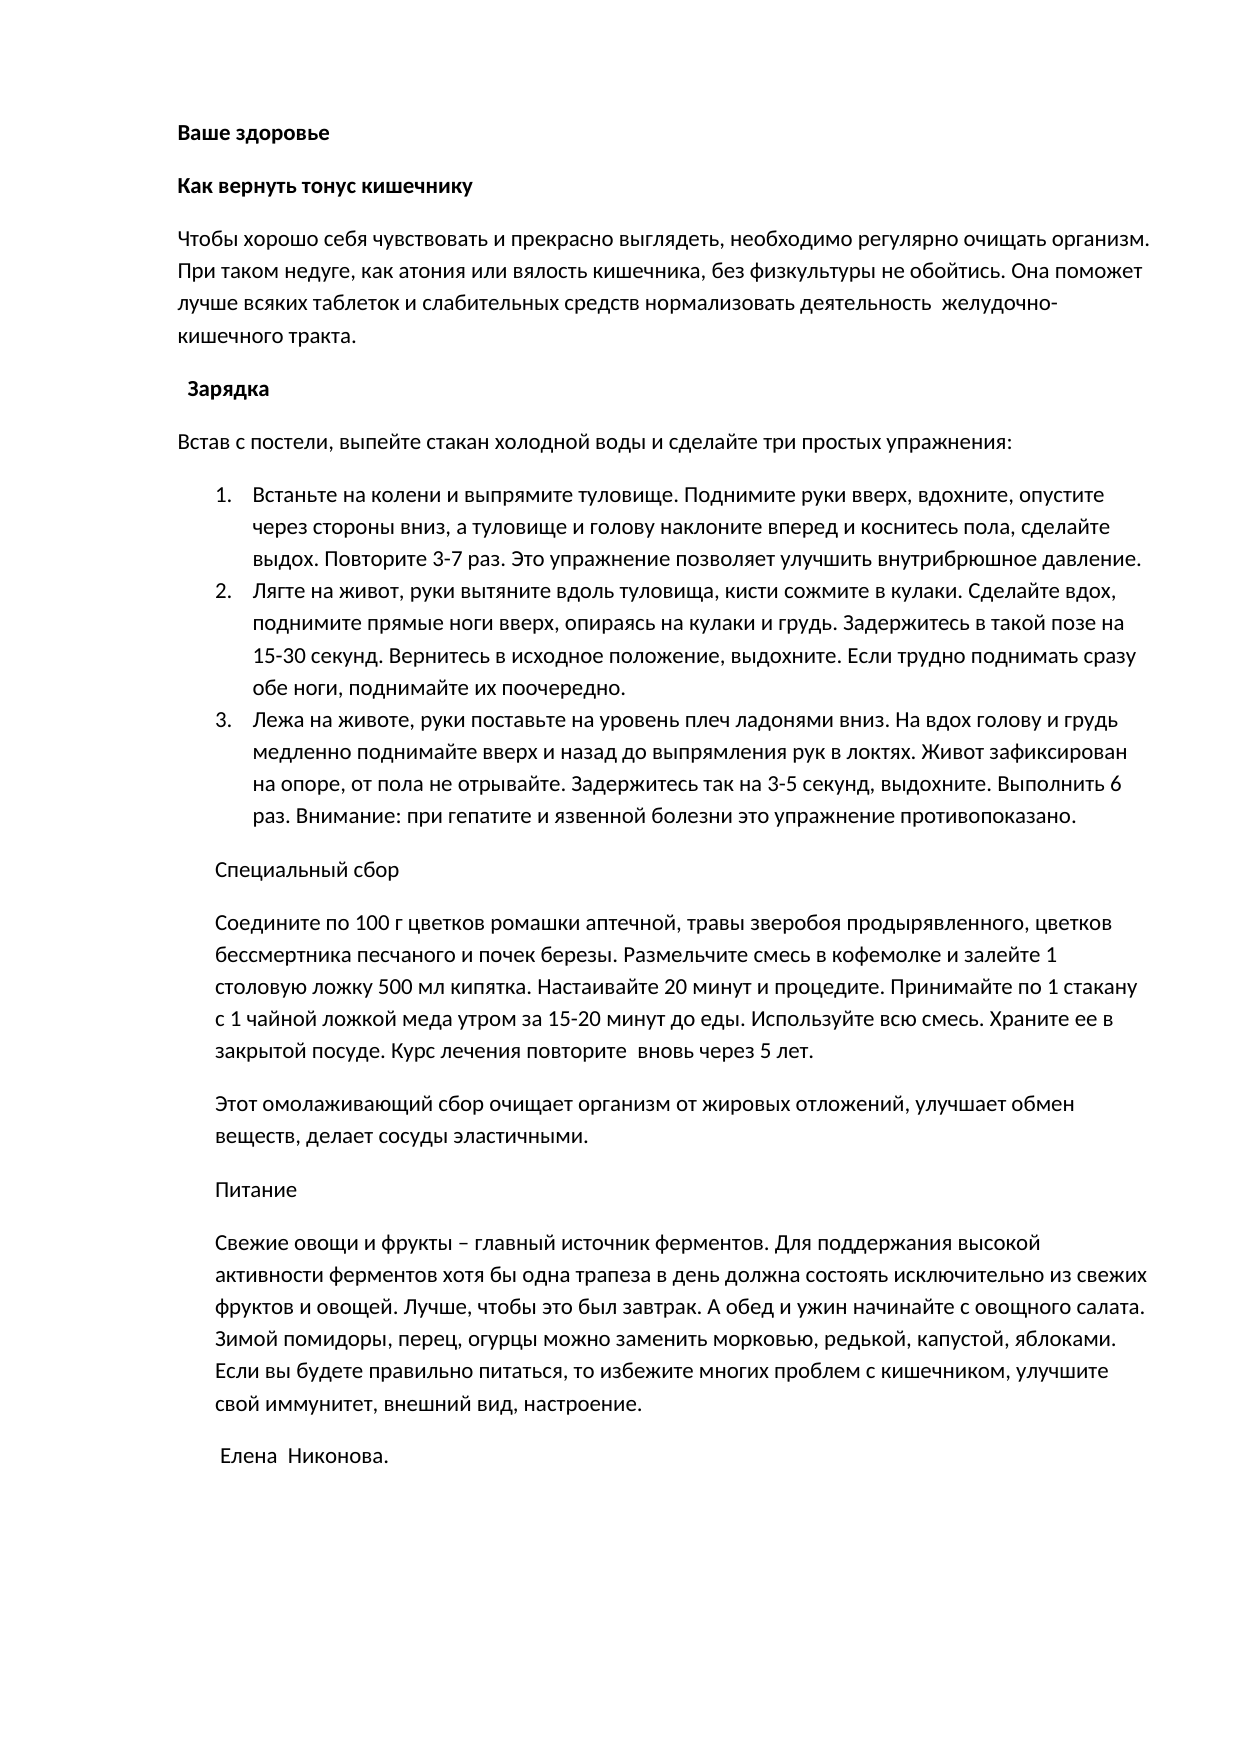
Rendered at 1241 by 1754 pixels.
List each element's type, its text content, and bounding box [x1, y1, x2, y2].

text Соедините по цветков ромашки аптечной, травы зверобоя продырявленного, цветков бессмертника песчаного и почек березы. Размельчите смесь в кофемолке и залейте 1 столовую ложку 500 мл кипятка. Настаивайте 20 минут и процедите. Принимайте по 1 стакану с 1 чайной ложкой меда утром за 15-20 минут до еды. Используйте всю смесь. Храните ее в закрытой посуде. Курс лечения повторите вновь через 5 лет. [215, 908, 1152, 1064]
text Зарядка [177, 374, 1152, 402]
text Этот омолаживающий сбор очищает организм от жировых отложений, улучшает обмен веществ, делает сосуды эластичными. [215, 1089, 1152, 1150]
text Встав с постели, выпейте стакан холодной воды и сделайте три простых упражнения: [177, 427, 1152, 455]
list Встаньте на колени и выпрямите туловище. Поднимите руки вверх, вдохните, опустите через стороны вниз, а туловище и голову наклоните вперед и коснитесь пола, сделайте выдох. Повторите 3-7 раз. Это упражнение позволяет улучшить внутрибрюшное давление. [215, 480, 1152, 572]
list Лежа на животе, руки поставьте на уровень плеч ладонями вниз. На вдох голову и грудь медленно поднимайте вверх и назад до выпрямления рук в локтях. Живот зафиксирован на опоре, от пола не отрывайте. Задержитесь так на 3-5 секунд, выдохните. Выполнить 6 раз. Внимание: при гепатите и язвенной болезни это упражнение противопоказано. [215, 705, 1152, 830]
text Чтобы хорошо себя чувствовать и прекрасно выглядеть, необходимо регулярно очищать организм. При таком недуге, как атония или вялость кишечника, без физкультуры не обойтись. Она поможет лучше всяких таблеток и слабительных средств нормализовать деятельность желудочно-кишечного тракта. [177, 224, 1152, 349]
list Лягте на живот, руки вытяните вдоль туловища, кисти сожмите в кулаки. Сделайте вдох, поднимите прямые ноги вверх, опираясь на кулаки и грудь. Задержитесь в такой позе на 15-30 секунд. Вернитесь в исходное положение, выдохните. Если трудно поднимать сразу обе ноги, поднимайте их поочередно. [215, 576, 1152, 701]
text Как вернуть тонус кишечнику [177, 171, 1152, 199]
text Специальный сбор [215, 855, 1152, 883]
text Елена Никонова. [215, 1442, 1152, 1470]
text Питание [215, 1175, 1152, 1203]
text Ваше здоровье [177, 118, 1152, 146]
text Свежие овощи и фрукты – главный источник ферментов. Для поддержания высокой активности ферментов хотя бы одна трапеза в день должна состоять исключительно из свежих фруктов и овощей. Лучше, чтобы это был завтрак. А обед и ужин начинайте с овощного салата. Зимой помидоры, перец, огурцы можно заменить морковью, редькой, капустой, яблоками. Если вы будете правильно питаться, то избежите многих проблем с кишечником, улучшите свой иммунитет, внешний вид, настроение. [215, 1228, 1152, 1417]
